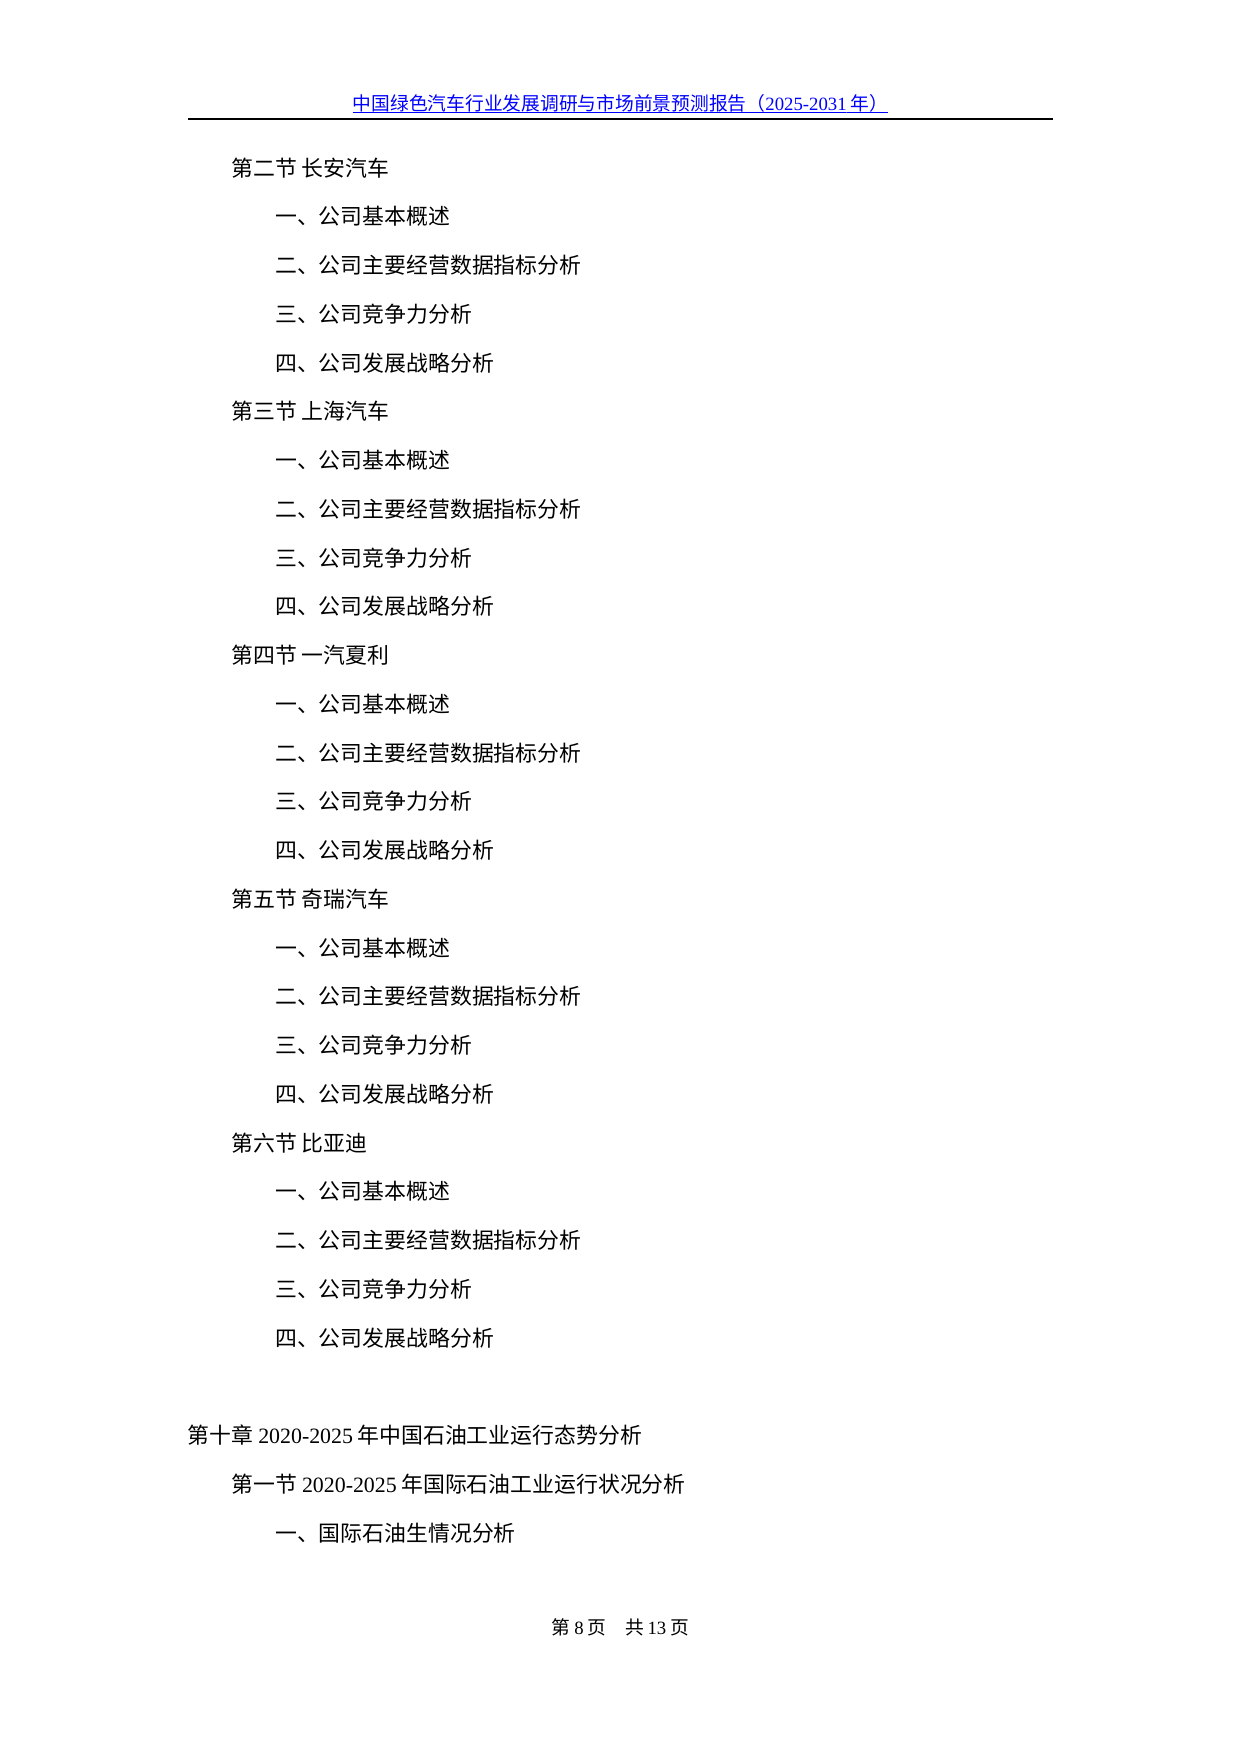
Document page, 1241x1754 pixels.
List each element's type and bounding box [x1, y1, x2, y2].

text [187, 150, 1053, 1548]
